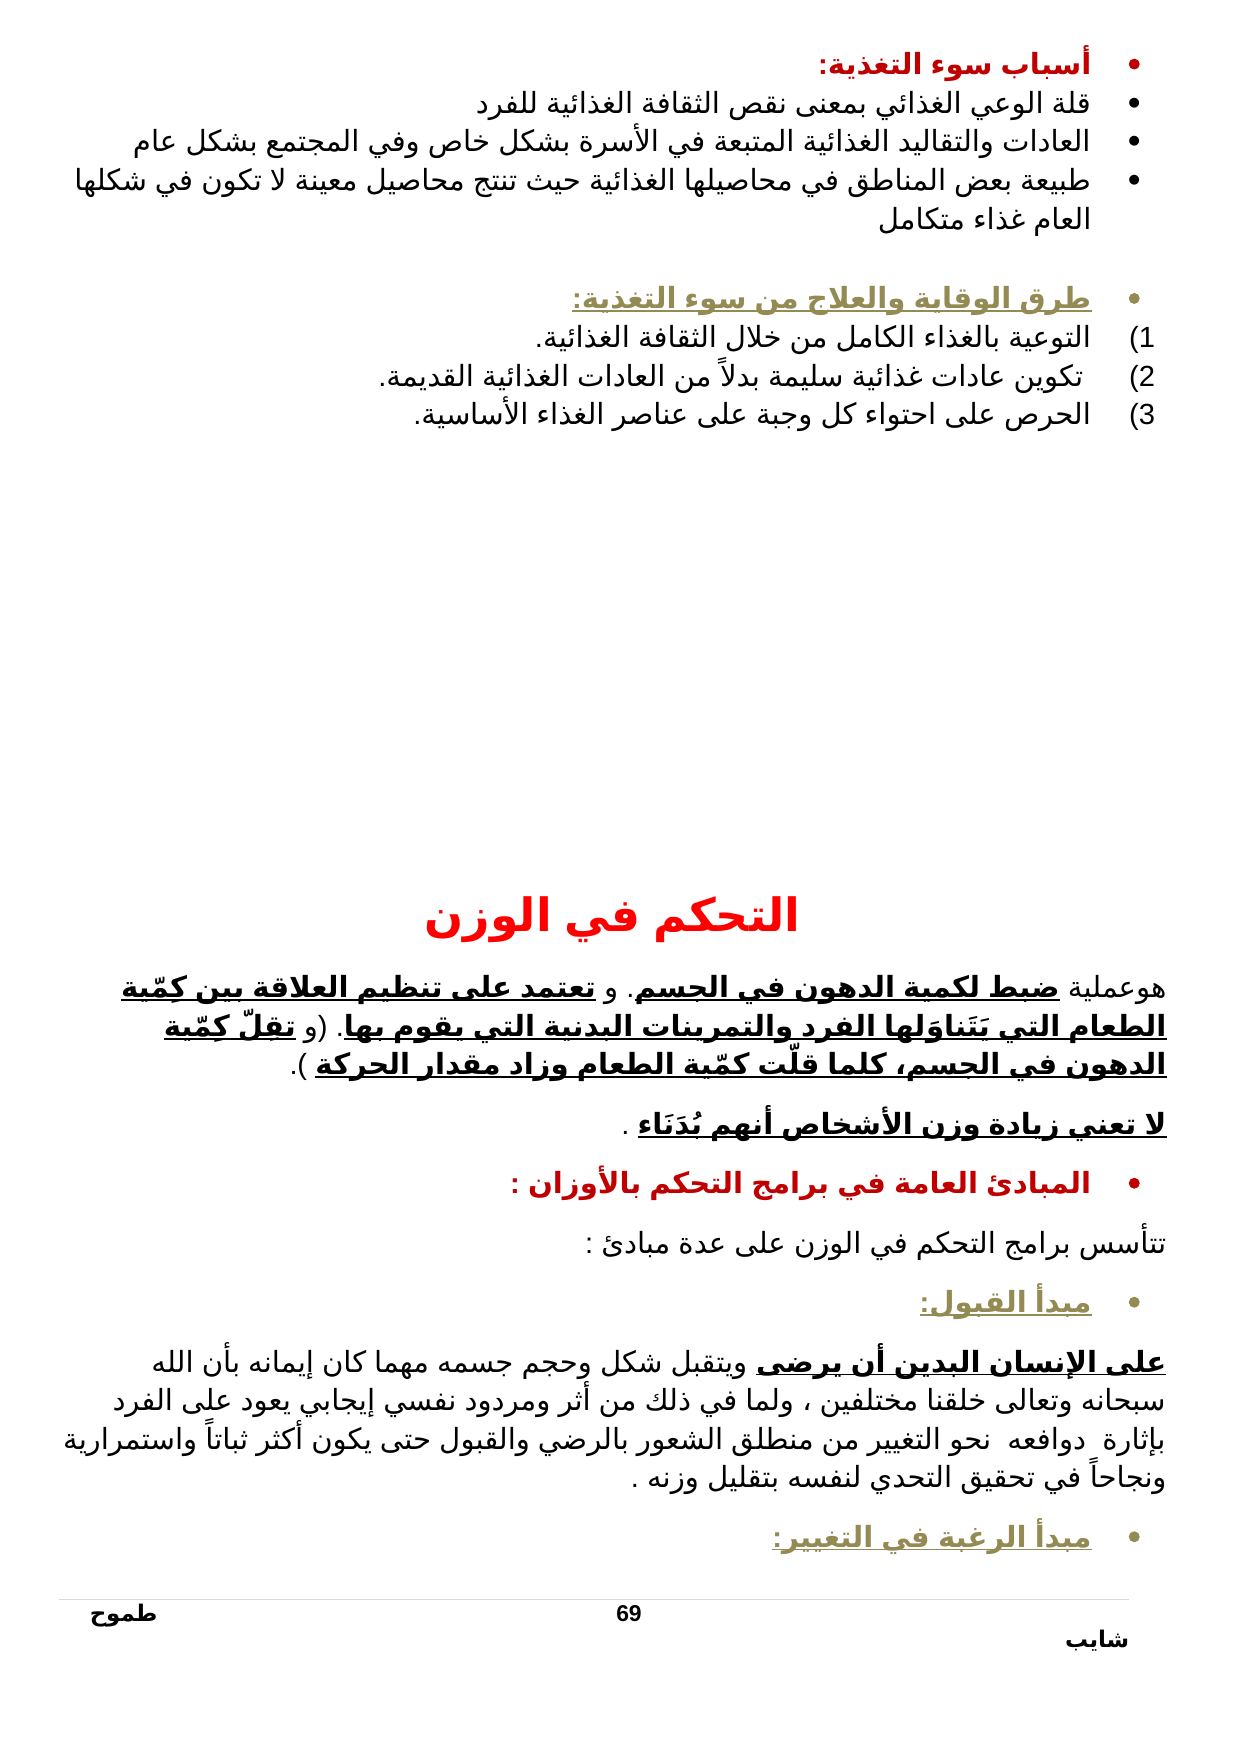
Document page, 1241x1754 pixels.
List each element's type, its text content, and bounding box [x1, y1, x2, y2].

list أسباب سوء التغذية: [59, 47, 1129, 81]
list طبيعة بعض المناطق في محاصيلها الغذائية حيث تنتج محاصيل معينة لا تكون في شكلها العام غذاء متكامل [59, 163, 1129, 235]
list مبدأ الرغبة في التغيير: [59, 1520, 1129, 1553]
text التحكم في الوزن [59, 889, 1167, 942]
list الحرص على احتواء كل وجبة على عناصر الغذاء الأساسية. [59, 397, 1129, 431]
text على الإنسان البدين أن يرضى ويتقبل شكل وحجم جسمه مهما كان إيمانه بأن الله سبحانه وتعالى خلقنا مختلفين ، ولما في ذلك من أثر ومردود نفسي إيجابي يعود على الفرد بإثارة دوافعه نحو التغيير من منطلق الشعور بالرضي والقبول حتى يكون أكثر ثباتاً واستمرارية ونجاحاً في تحقيق التحدي لنفسه بتقليل وزنه . [59, 1345, 1167, 1494]
list قلة الوعي الغذائي بمعنى نقص الثقافة الغذائية للفرد [59, 86, 1129, 119]
text تتأسس برامج التحكم في الوزن على عدة مبادئ : [59, 1226, 1167, 1259]
text هوعملية ضبط لكمية الدهون في الجسم. و تعتمد على تنظيم العلاقة بين كِمّية الطعام التي يَتَناوَلها الفرد والتمرينات البدنية التي يقوم بها. (و تقِلّ كِمّية الدهون في الجسم، كلما قلّت كمّية الطعام وزاد مقدار الحركة ). [59, 970, 1167, 1081]
text لا تعني زيادة وزن الأشخاص أنهم بُدَنَاء . [59, 1107, 1167, 1140]
list العادات والتقاليد الغذائية المتبعة في الأسرة بشكل خاص وفي المجتمع بشكل عام [59, 124, 1129, 158]
list طرق الوقاية والعلاج من سوء التغذية: [59, 281, 1129, 315]
list تكوين عادات غذائية سليمة بدلاً من العادات الغذائية القديمة. [59, 359, 1129, 392]
list التوعية بالغذاء الكامل من خلال الثقافة الغذائية. [59, 320, 1129, 354]
list مبدأ القبول: [59, 1285, 1129, 1319]
list المبادئ العامة في برامج التحكم بالأوزان : [59, 1166, 1129, 1200]
